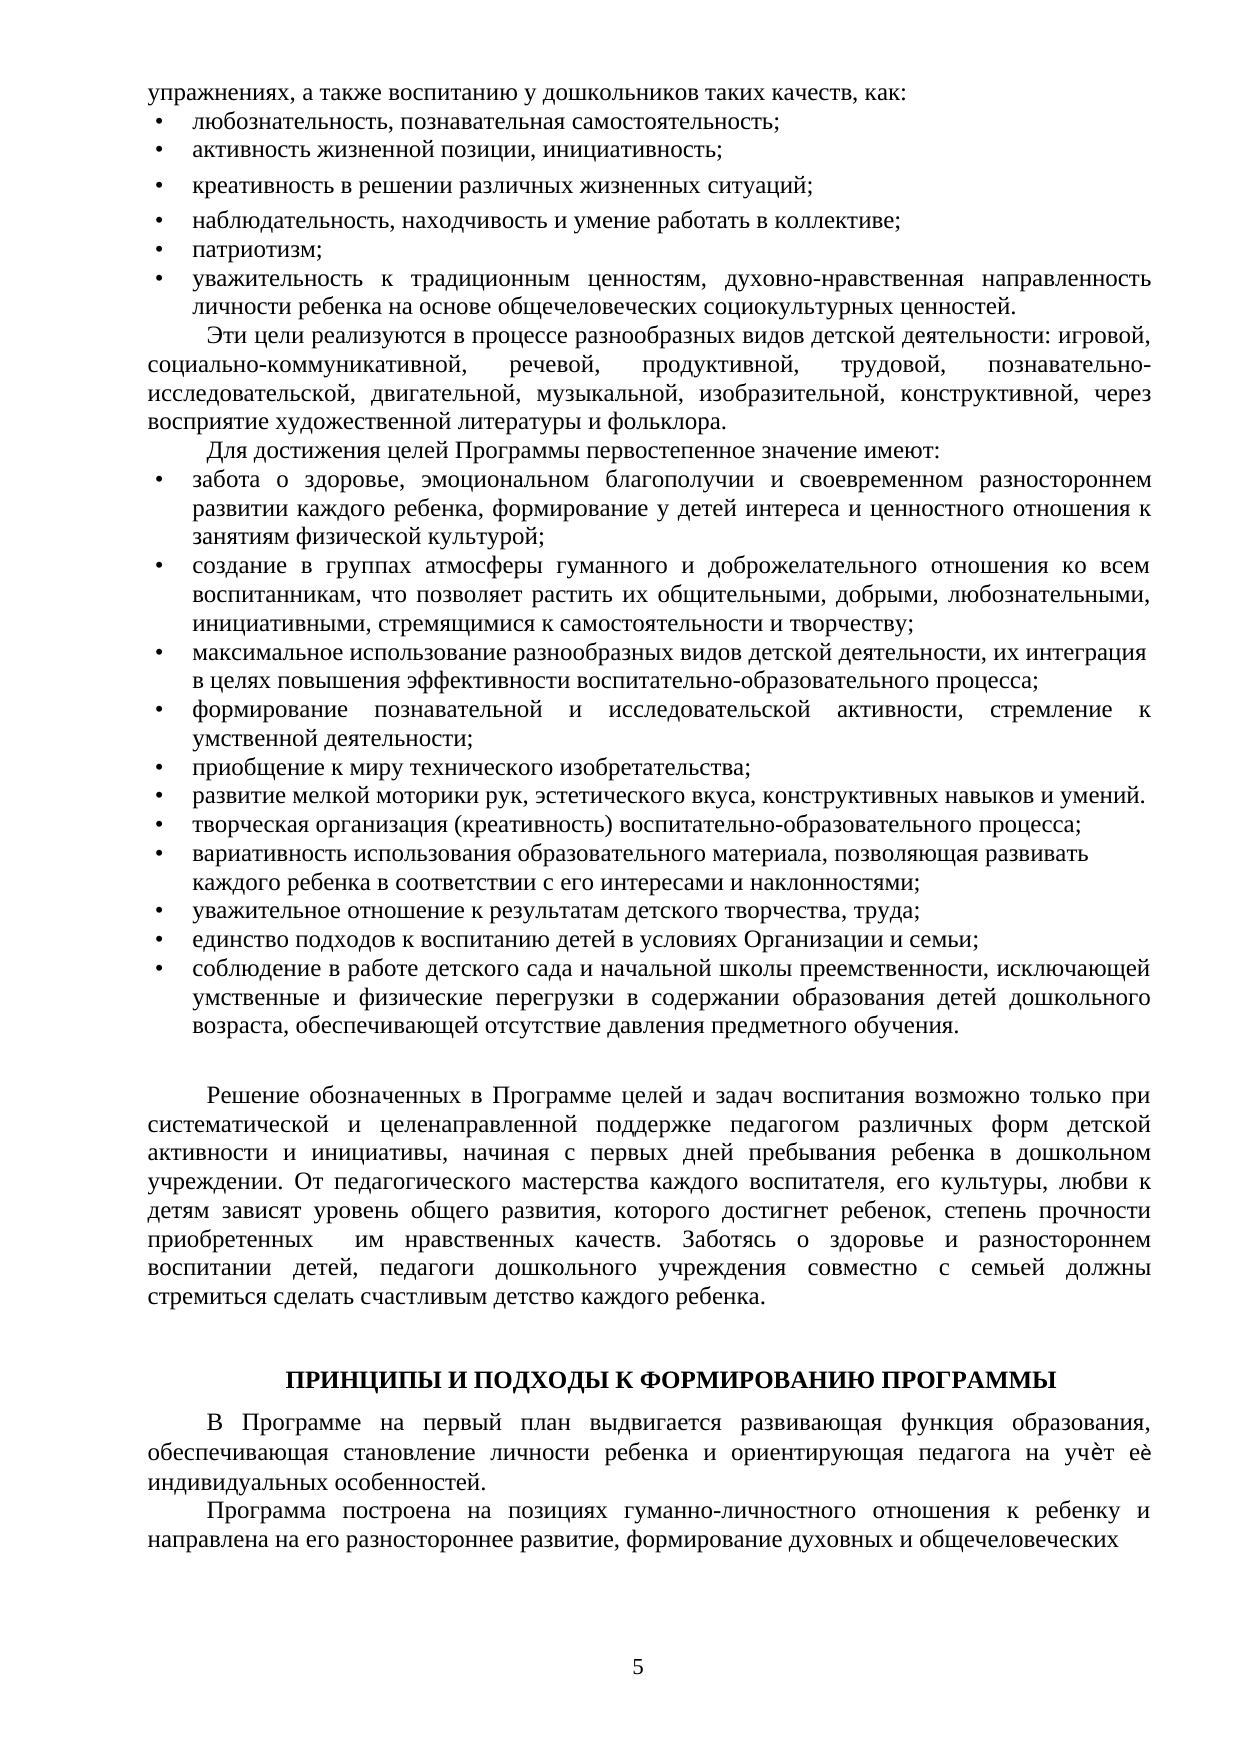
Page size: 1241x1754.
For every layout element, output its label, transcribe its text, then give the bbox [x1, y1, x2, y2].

text Решение обозначенных в Программе целей и задач воспитания возможно только при систематической и целенаправленной поддержке педагогом различных форм детской активности и инициативы, начиная с первых дней пребывания ребенка в дошкольном учреждении. От педагогического мастерства каждого воспитателя, его культуры, любви к детям зависят уровень общего развития, которого достигнет ребенок, степень прочности приобретенных им нравственных качеств. Заботясь о здоровье и разностороннем воспитании детей, педагоги дошкольного учреждения совместно с семьей должны стремиться сделать счастливым детство каждого ребенка. [147, 1080, 1152, 1310]
list вариативность использования образовательного материала, позволяющая развивать каждого ребенка в соответствии с его интересами и наклонностями; [154, 838, 1152, 895]
list забота о здоровье, эмоциональном благополучии и своевременном разностороннем развитии каждого ребенка, формирование у детей интереса и ценностного отношения к занятиям физической культурой; [154, 464, 1152, 550]
list формирование познавательной и исследовательской активности, стремление к умственной деятельности; [154, 694, 1152, 752]
text Эти цели реализуются в процессе разнообразных видов детской деятельности: игровой, социально-коммуникативной, речевой, продуктивной, трудовой, познавательно- исследовательской, двигательной, музыкальной, изобразительной, конструктивной, через восприятие художественной литературы и фольклора. [147, 320, 1152, 435]
list творческая организация (креативность) воспитательно-образовательного процесса; [154, 809, 1223, 838]
list креативность в решении различных жизненных ситуаций; [154, 170, 1223, 199]
text Для достижения целей Программы первостепенное значение имеют: [206, 435, 1223, 464]
text Программа построена на позициях гуманно-личностного отношения к ребенку и направлена на его разностороннее развитие, формирование духовных и общечеловеческих [147, 1496, 1151, 1553]
list максимальное использование разнообразных видов детской деятельности, их интеграция в целях повышения эффективности воспитательно-образовательного процесса; [154, 637, 1152, 694]
list любознательность, познавательная самостоятельность; [154, 106, 1223, 134]
list активность жизненной позиции, инициативность; [154, 134, 1223, 163]
list соблюдение в работе детского сада и начальной школы преемственности, исключающей умственные и физические перегрузки в содержании образования детей дошкольного возраста, обеспечивающей отсутствие давления предметного обучения. [154, 953, 1152, 1039]
list единство подходов к воспитанию детей в условиях Организации и семьи; [154, 924, 1223, 953]
list создание в группах атмосферы гуманного и доброжелательного отношения ко всем воспитанникам, что позволяет растить их общительными, добрыми, любознательными, инициативными, стремящимися к самостоятельности и творчеству; [154, 550, 1151, 637]
text В Программе на первый план выдвигается развивающая функция образования, обеспечивающая становление личности ребенка и ориентирующая педагога на учѐт еѐ индивидуальных особенностей. [147, 1407, 1152, 1496]
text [147, 77, 1152, 106]
list наблюдательность, находчивость и умение работать в коллективе; [154, 205, 1223, 234]
list патриотизм; [154, 234, 1223, 263]
list уважительность к традиционным ценностям, духовно-нравственная направленность личности ребенка на основе общечеловеческих социокультурных ценностей. [154, 263, 1152, 320]
list уважительное отношение к результатам детского творчества, труда; [154, 895, 1223, 924]
list приобщение к миру технического изобретательства; [154, 752, 1152, 780]
list развитие мелкой моторики рук, эстетического вкуса, конструктивных навыков и умений. [154, 780, 1152, 809]
text ПРИНЦИПЫ И ПОДХОДЫ К ФОРМИРОВАНИЮ ПРОГРАММЫ [92, 1365, 1223, 1394]
